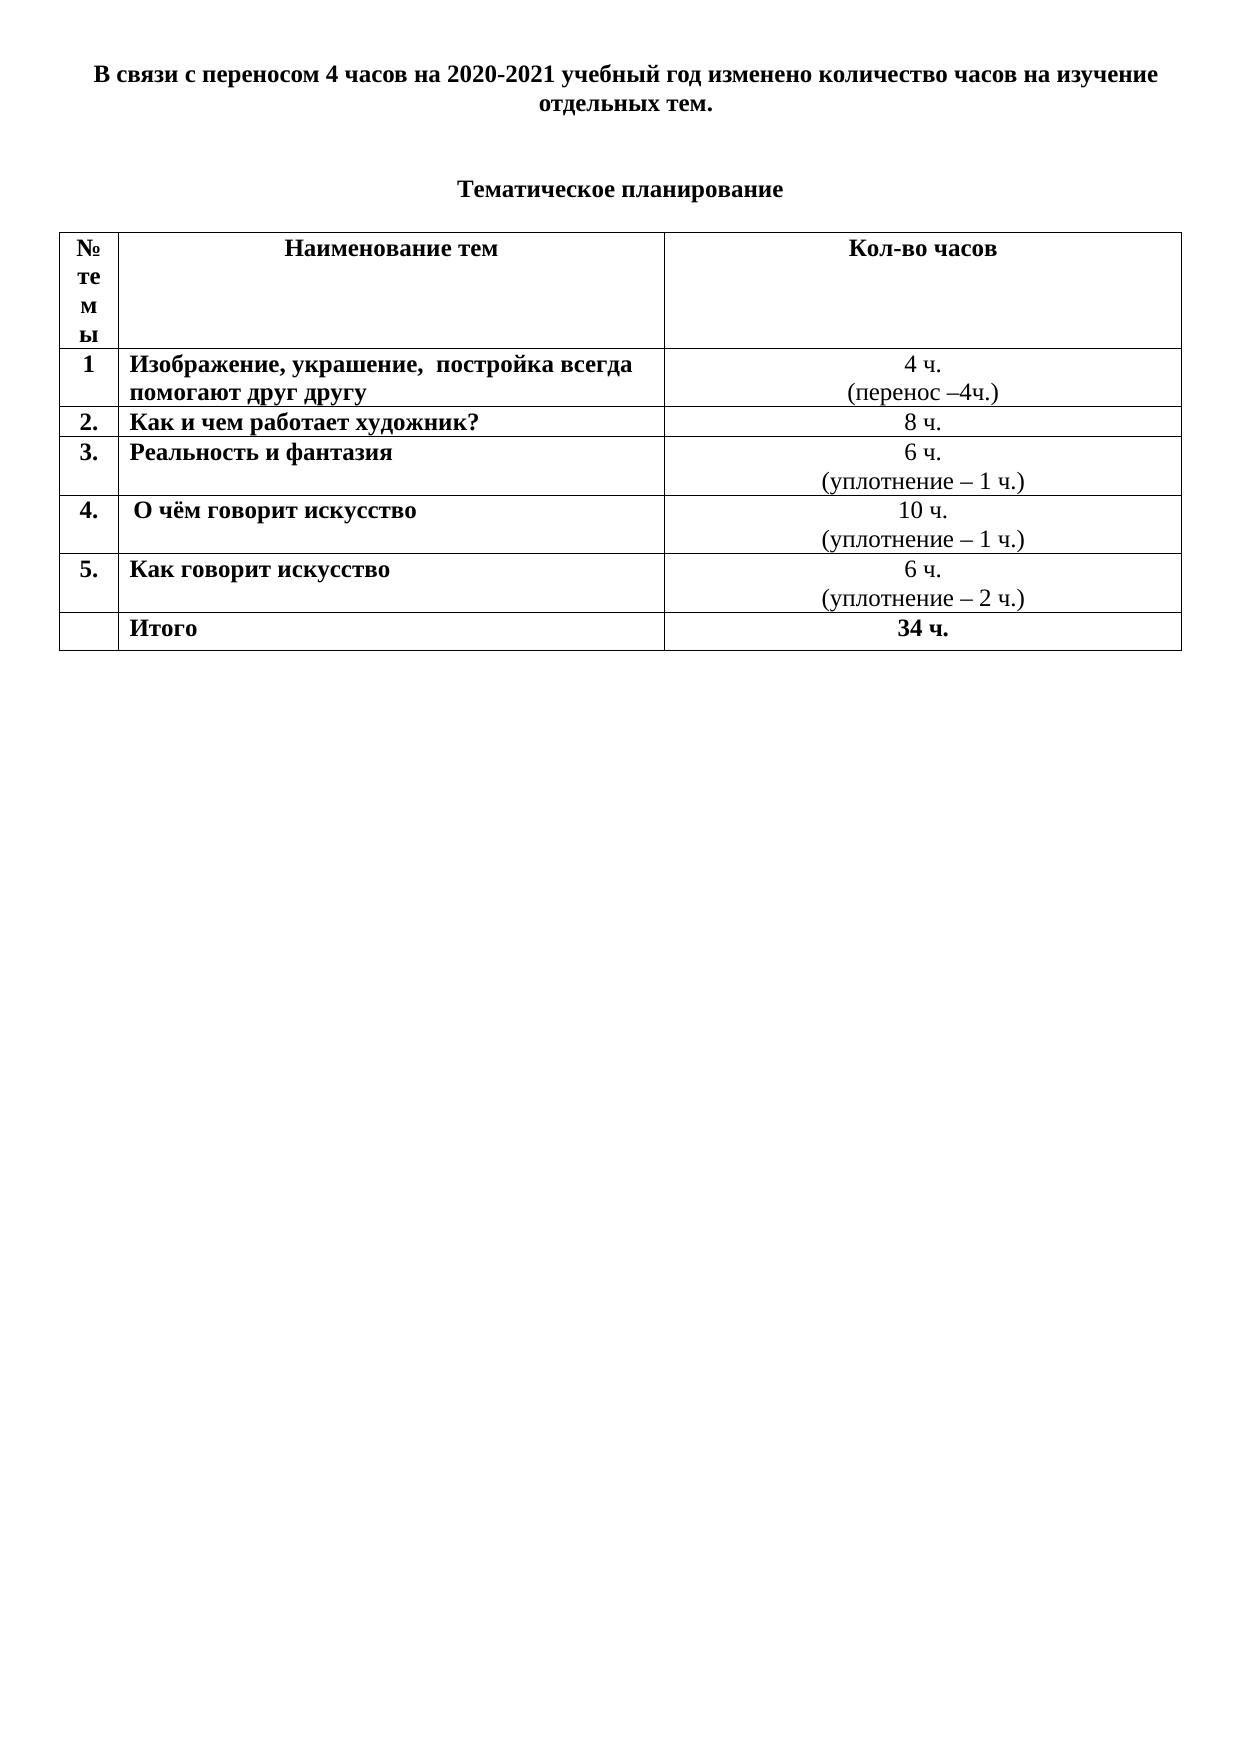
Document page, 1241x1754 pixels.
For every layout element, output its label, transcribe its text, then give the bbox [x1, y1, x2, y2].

table_cell 8 ч. [665, 407, 1181, 436]
text В связи с переносом 4 часов на 2020-2021 учебный год изменено количество часов на изучение отдельных тем. [59, 59, 1192, 117]
table_cell Как говорит искусство [119, 554, 664, 612]
table_cell 3. [60, 437, 118, 494]
table_cell 10 ч. (уплотнение – 1 ч.) [665, 496, 1181, 553]
table_cell 5. [60, 554, 118, 612]
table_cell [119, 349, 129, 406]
table_cell 6 ч. (уплотнение – 1 ч.) [665, 437, 1181, 494]
table_cell 1 [60, 349, 118, 406]
table_cell Как и чем работает художник? [119, 407, 664, 436]
table_cell О чём говорит искусство [119, 496, 664, 553]
table_cell 4 ч. (перенос –4ч.) [665, 349, 1181, 406]
table_header Кол-во часов [665, 233, 1181, 348]
table_cell 34 ч. [665, 613, 1181, 649]
table_header № темы [60, 233, 118, 348]
table_cell 4. [60, 496, 118, 553]
text Тематическое планирование [48, 174, 1192, 203]
table_header Наименование тем [119, 233, 664, 348]
table_cell Реальность и фантазия [119, 437, 664, 494]
table_cell Итого [119, 613, 664, 649]
table_cell 2. [60, 407, 118, 436]
table_cell 6 ч. (уплотнение – 2 ч.) [665, 554, 1181, 612]
table_cell [60, 613, 118, 649]
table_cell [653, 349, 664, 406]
